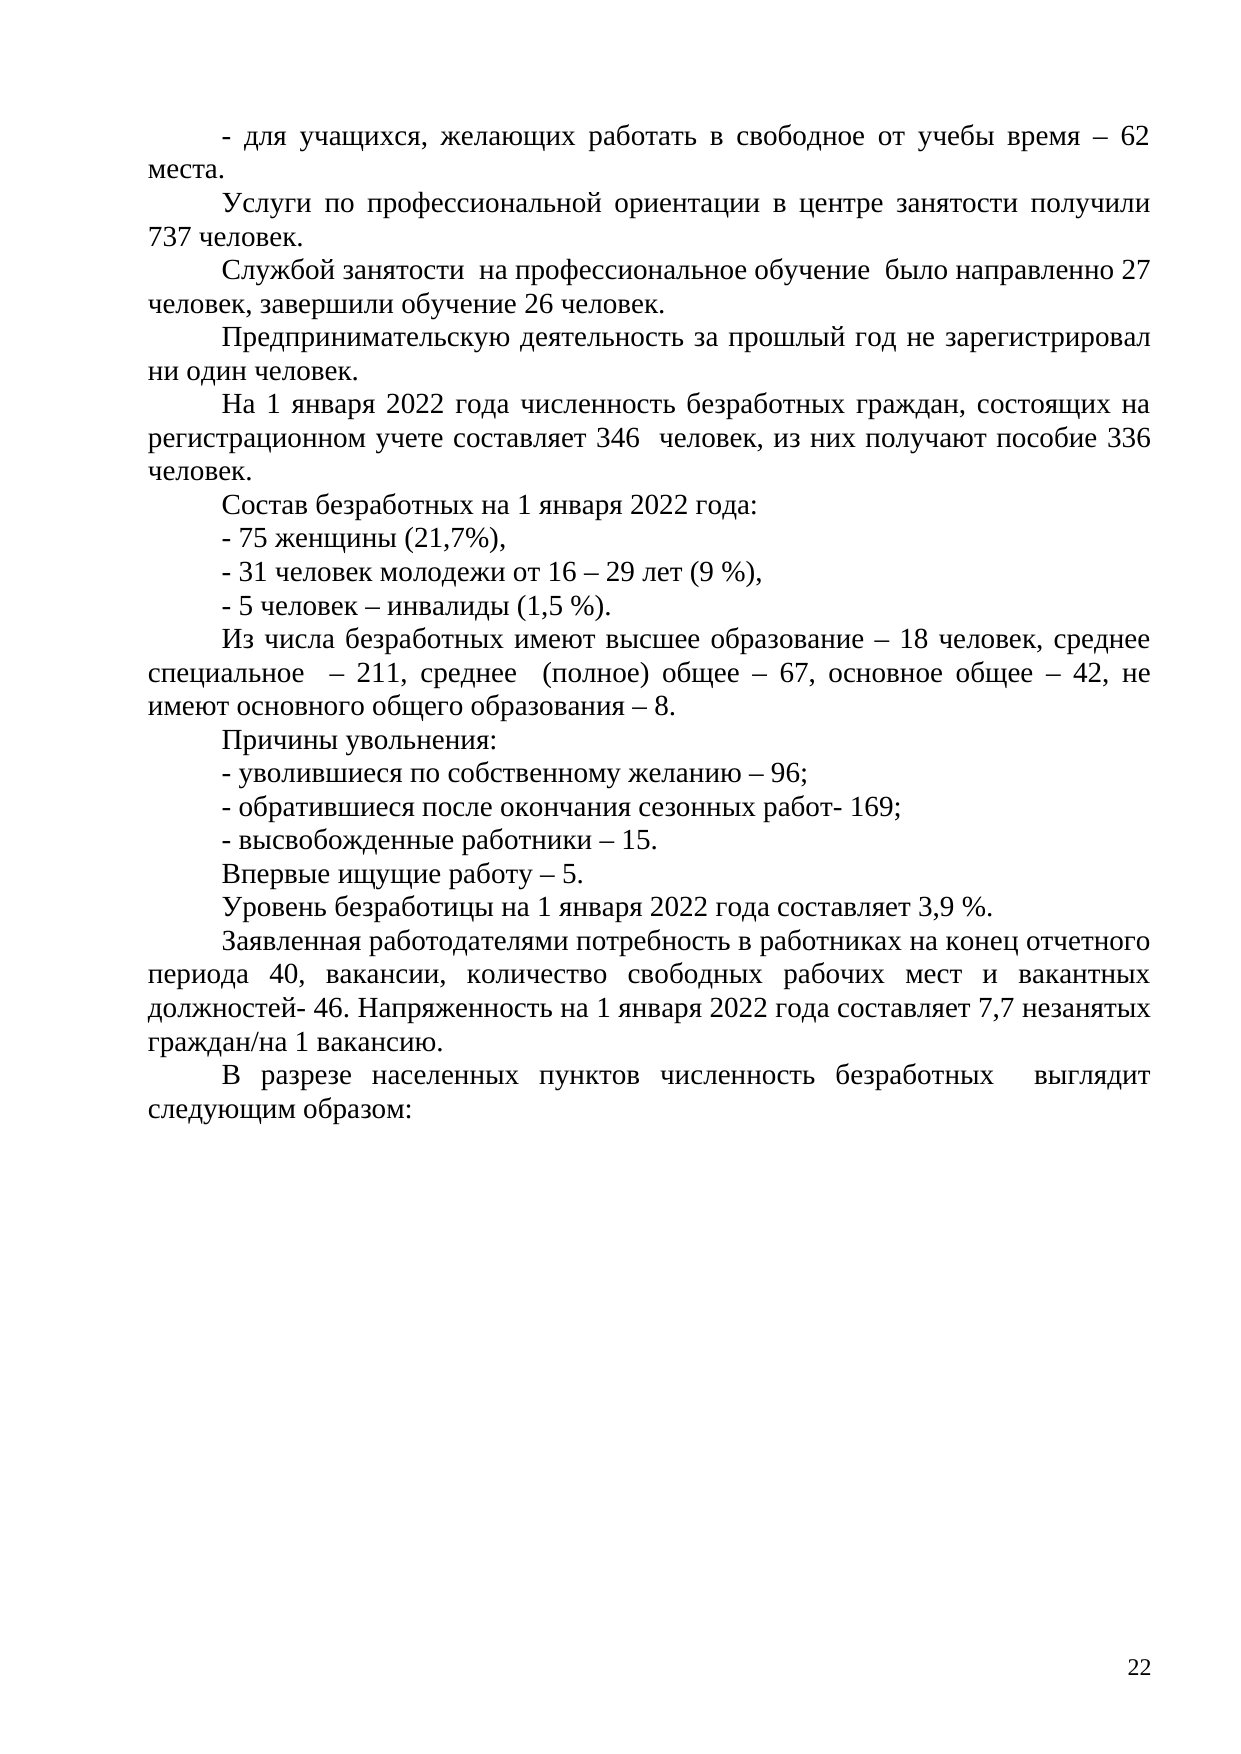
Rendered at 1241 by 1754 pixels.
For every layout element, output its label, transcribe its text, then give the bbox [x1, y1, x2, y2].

text На 1 января 2022 года численность безработных граждан, состоящих на регистрационном учете составляет 346 человек, из них получают пособие 336 человек. [148, 386, 1152, 487]
text - для учащихся, желающих работать в свободное от учебы время – 62 места. [148, 118, 1152, 185]
text - 31 человек молодежи от 16 – 29 лет (9 %), [148, 554, 1152, 588]
text - высвобожденные работники – 15. [148, 822, 1152, 856]
text Состав безработных на 1 января 2022 года: [148, 487, 1152, 521]
text - 5 человек – инвалиды (1,5 %). [148, 588, 1152, 621]
text В разрезе населенных пунктов численность безработных выглядит следующим образом: [148, 1057, 1152, 1124]
text Из числа безработных имеют высшее образование – 18 человек, среднее специальное – 211, среднее (полное) общее – 67, основное общее – 42, не имеют основного общего образования – 8. [148, 621, 1152, 722]
text Услуги по профессиональной ориентации в центре занятости получили 737 человек. [148, 185, 1152, 252]
text Впервые ищущие работу – 5. [148, 856, 1152, 889]
text Службой занятости на профессиональное обучение было направленно 27 человек, завершили обучение 26 человек. [148, 252, 1152, 319]
text Предпринимательскую деятельность за прошлый год не зарегистрировал ни один человек. [148, 319, 1152, 386]
text Заявленная работодателями потребность в работниках на конец отчетного периода 40, вакансии, количество свободных рабочих мест и вакантных должностей- 46. Напряженность на 1 января 2022 года составляет 7,7 незанятых граждан/на 1 вакансию. [148, 923, 1152, 1057]
text Уровень безработицы на 1 января 2022 года составляет 3,9 %. [148, 889, 1152, 923]
text - 75 женщины (21,7%), [148, 521, 1152, 554]
text Причины увольнения: [148, 722, 1152, 755]
text - уволившиеся по собственному желанию – 96; [148, 755, 1152, 789]
text - обратившиеся после окончания сезонных работ- 169; [148, 789, 1152, 822]
